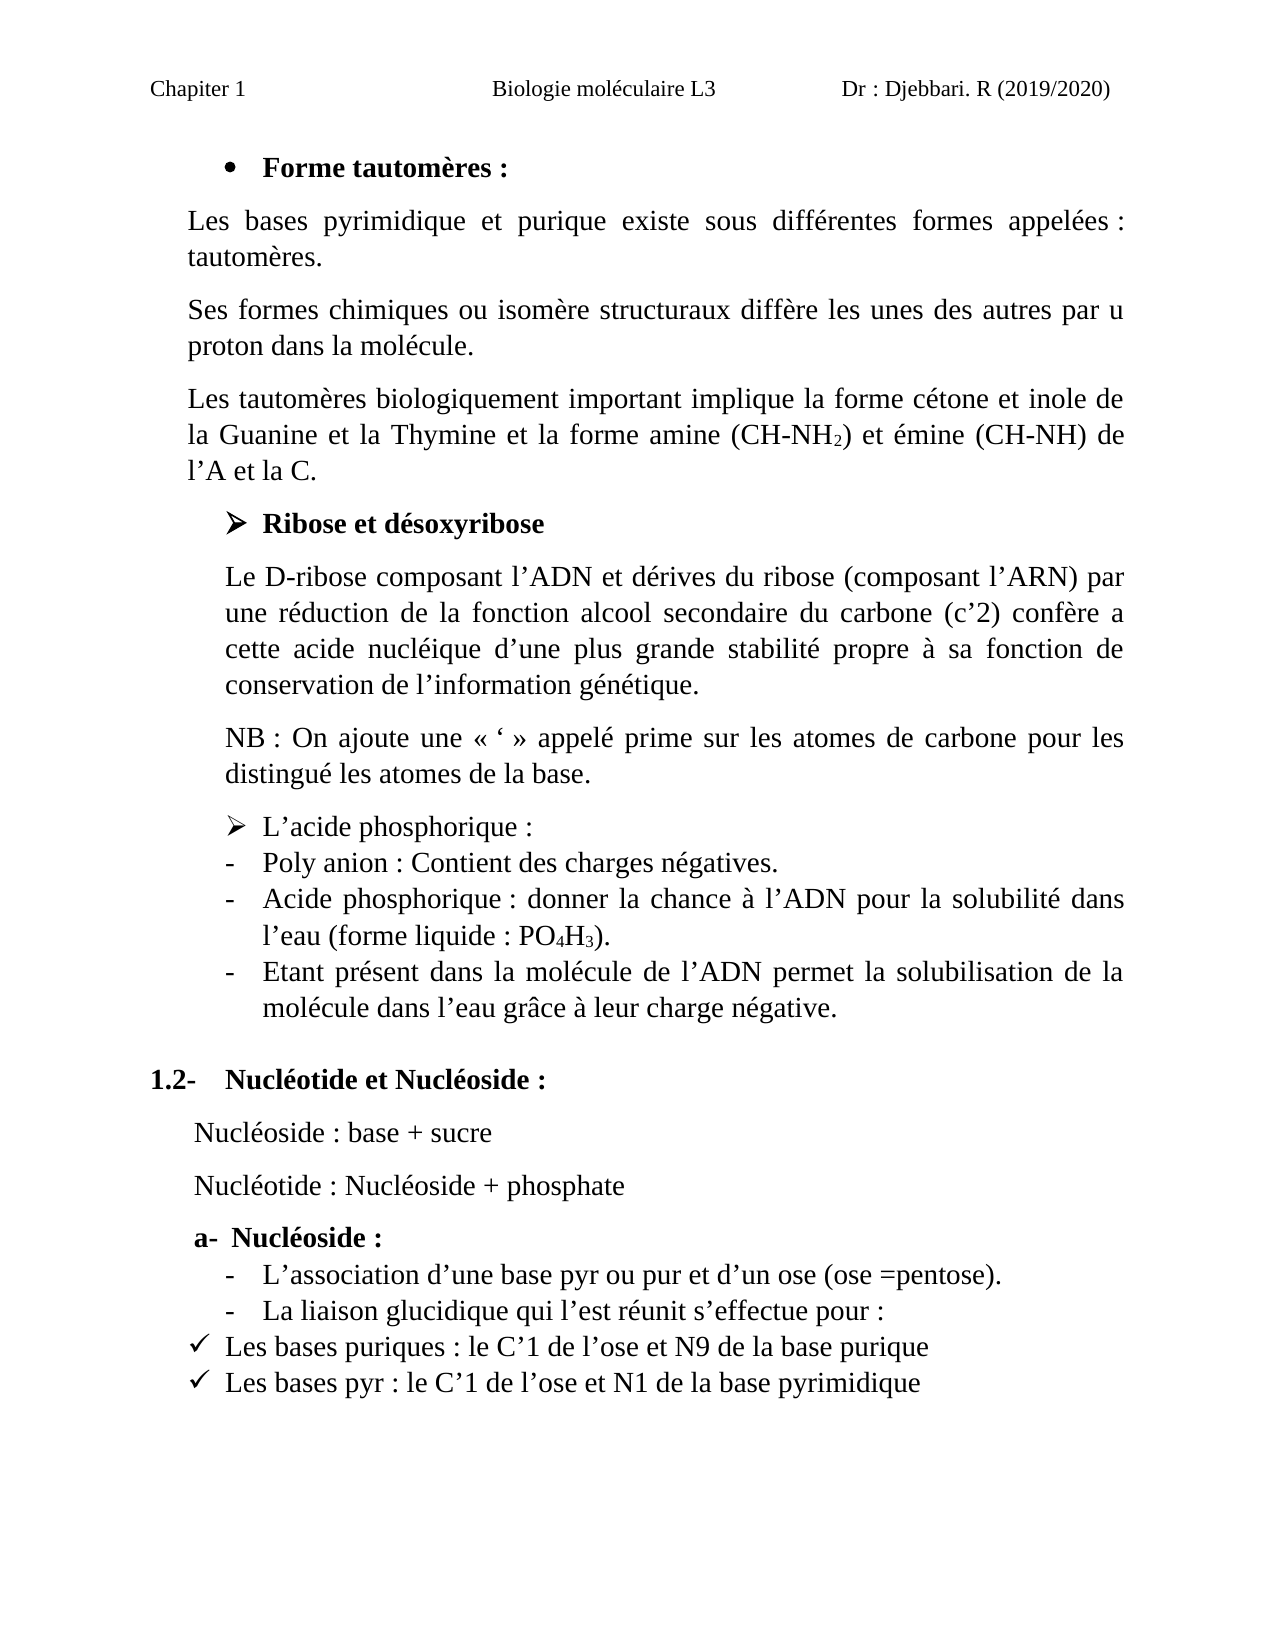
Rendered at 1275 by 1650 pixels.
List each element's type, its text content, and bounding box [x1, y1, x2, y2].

text Ses formes chimiques ou isomère structuraux diffère les unes des autres par u proton dans la molécule. [187, 292, 1125, 362]
list Ribose et désoxyribose [225, 506, 1125, 539]
list Poly anion : Contient des charges négatives. [225, 845, 1125, 879]
list L’acide phosphorique : [225, 809, 1125, 843]
text Le D-ribose composant l’ADN et dérives du ribose (composant l’ARN) par une réduction de la fonction alcool secondaire du carbone (c’2) confère a cette acide nucléique d’une plus grande stabilité propre à sa fonction de conservation de l’information génétique. [225, 559, 1125, 701]
text NB : On ajoute une « ‘ » appelé prime sur les atomes de carbone pour les distingué les atomes de la base. [225, 720, 1125, 790]
list La liaison glucidique qui l’est réunit s’effectue pour : [225, 1293, 1125, 1326]
text Les bases pyrimidique et purique existe sous différentes formes appelées : tautomères. [187, 203, 1125, 273]
list Acide phosphorique : donner la chance à l’ADN pour la solubilité dans l’eau (forme liquide : PO4H3). [225, 881, 1125, 951]
list L’association d’une base pyr ou pur et d’un ose (ose =pentose). [225, 1257, 1125, 1290]
list Les bases pyr : le C’1 de l’ose et N1 de la base pyrimidique [187, 1365, 1125, 1399]
text Nucléotide : Nucléoside + phosphate [150, 1168, 1125, 1201]
list Nucléotide et Nucléoside : [150, 1062, 1125, 1096]
list Nucléoside : [194, 1221, 1125, 1254]
text Nucléoside : base + sucre [150, 1115, 1125, 1148]
list Etant présent dans la molécule de l’ADN permet la solubilisation de la molécule dans l’eau grâce à leur charge négative. [225, 954, 1125, 1023]
list Forme tautomères : [225, 150, 1125, 184]
text Les tautomères biologiquement important implique la forme cétone et inole de la Guanine et la Thymine et la forme amine (CH-NH2) et émine (CH-NH) de l’A et la C. [187, 381, 1125, 487]
list Les bases puriques : le C’1 de l’ose et N9 de la base purique [187, 1329, 1125, 1363]
